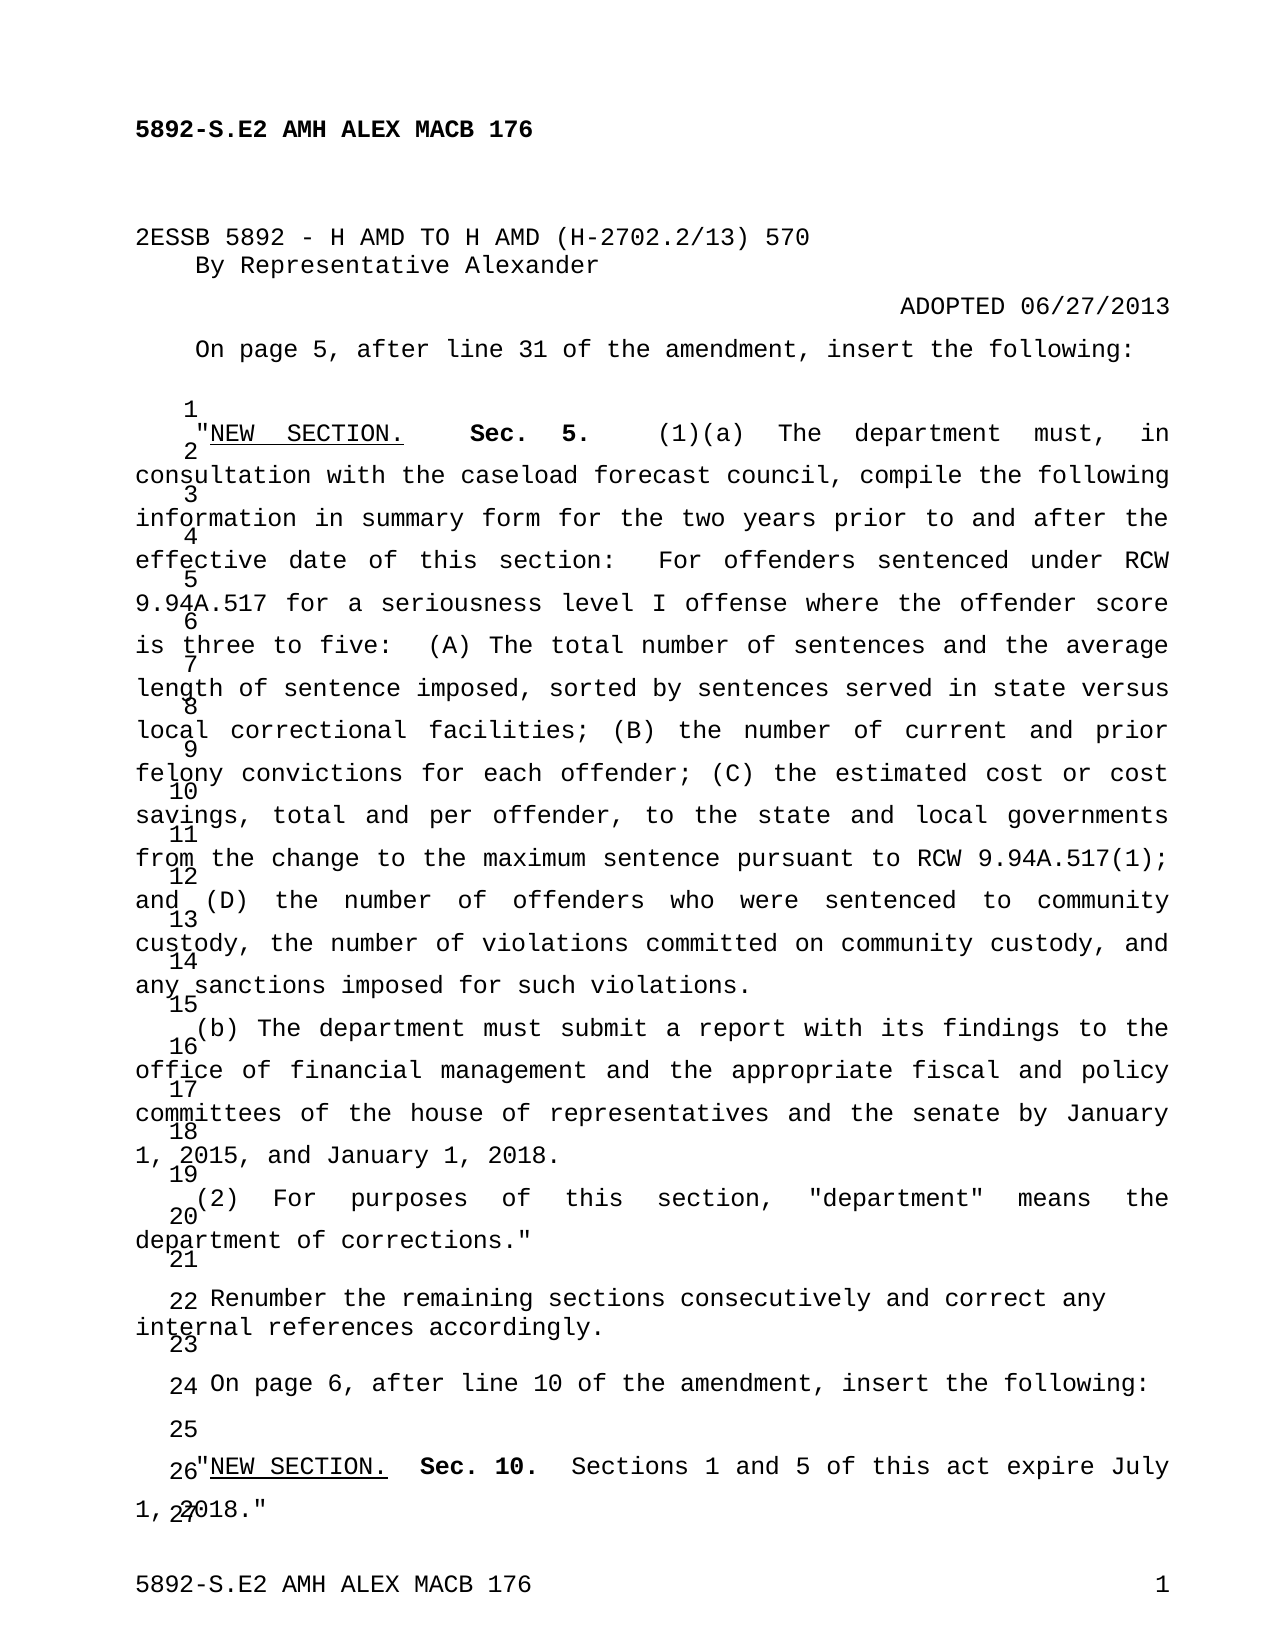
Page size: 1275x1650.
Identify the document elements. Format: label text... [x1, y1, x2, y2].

text "NEW SECTION. Sec. 5. (1)(a) The department must, in consultation with the caseload forecast council, compile the following information in summary form for the two years prior to and after the effective date of this section: For offenders sentenced under RCW 9.94A.517 for a seriousness level I offense where the offender score is three to five: (A) The total number of sentences and the average length of sentence imposed, sorted by sentences served in state versus local correctional facilities; (B) the number of current and prior felony convictions for each offender; (C) the estimated cost or cost savings, total and per offender, to the state and local governments from the change to the maximum sentence pursuant to RCW 9.94A.517(1); and (D) the number of offenders who were sentenced to community custody, the number of violations committed on community custody, and any sanctions imposed for such violations. [135, 407, 1170, 1002]
text (b) The department must submit a report with its findings to the office of financial management and the appropriate fiscal and policy committees of the house of representatives and the senate by January 1, 2015, and January 1, 2018. [135, 1002, 1170, 1172]
text - [135, 224, 1170, 252]
text Renumber the remaining sections consecutively and correct any internal references accordingly. [135, 1286, 1170, 1342]
text (2) For purposes of this section, "department" means the department of corrections." [135, 1172, 1170, 1257]
text On page 6, after line 10 of the amendment, insert the following: [135, 1371, 1170, 1399]
text On page 5, after line 31 of the amendment, insert the following: [135, 323, 1170, 366]
text "NEW SECTION. Sec. 10. Sections 1 and 5 of this act expire July 1, 2018." [135, 1441, 1170, 1526]
